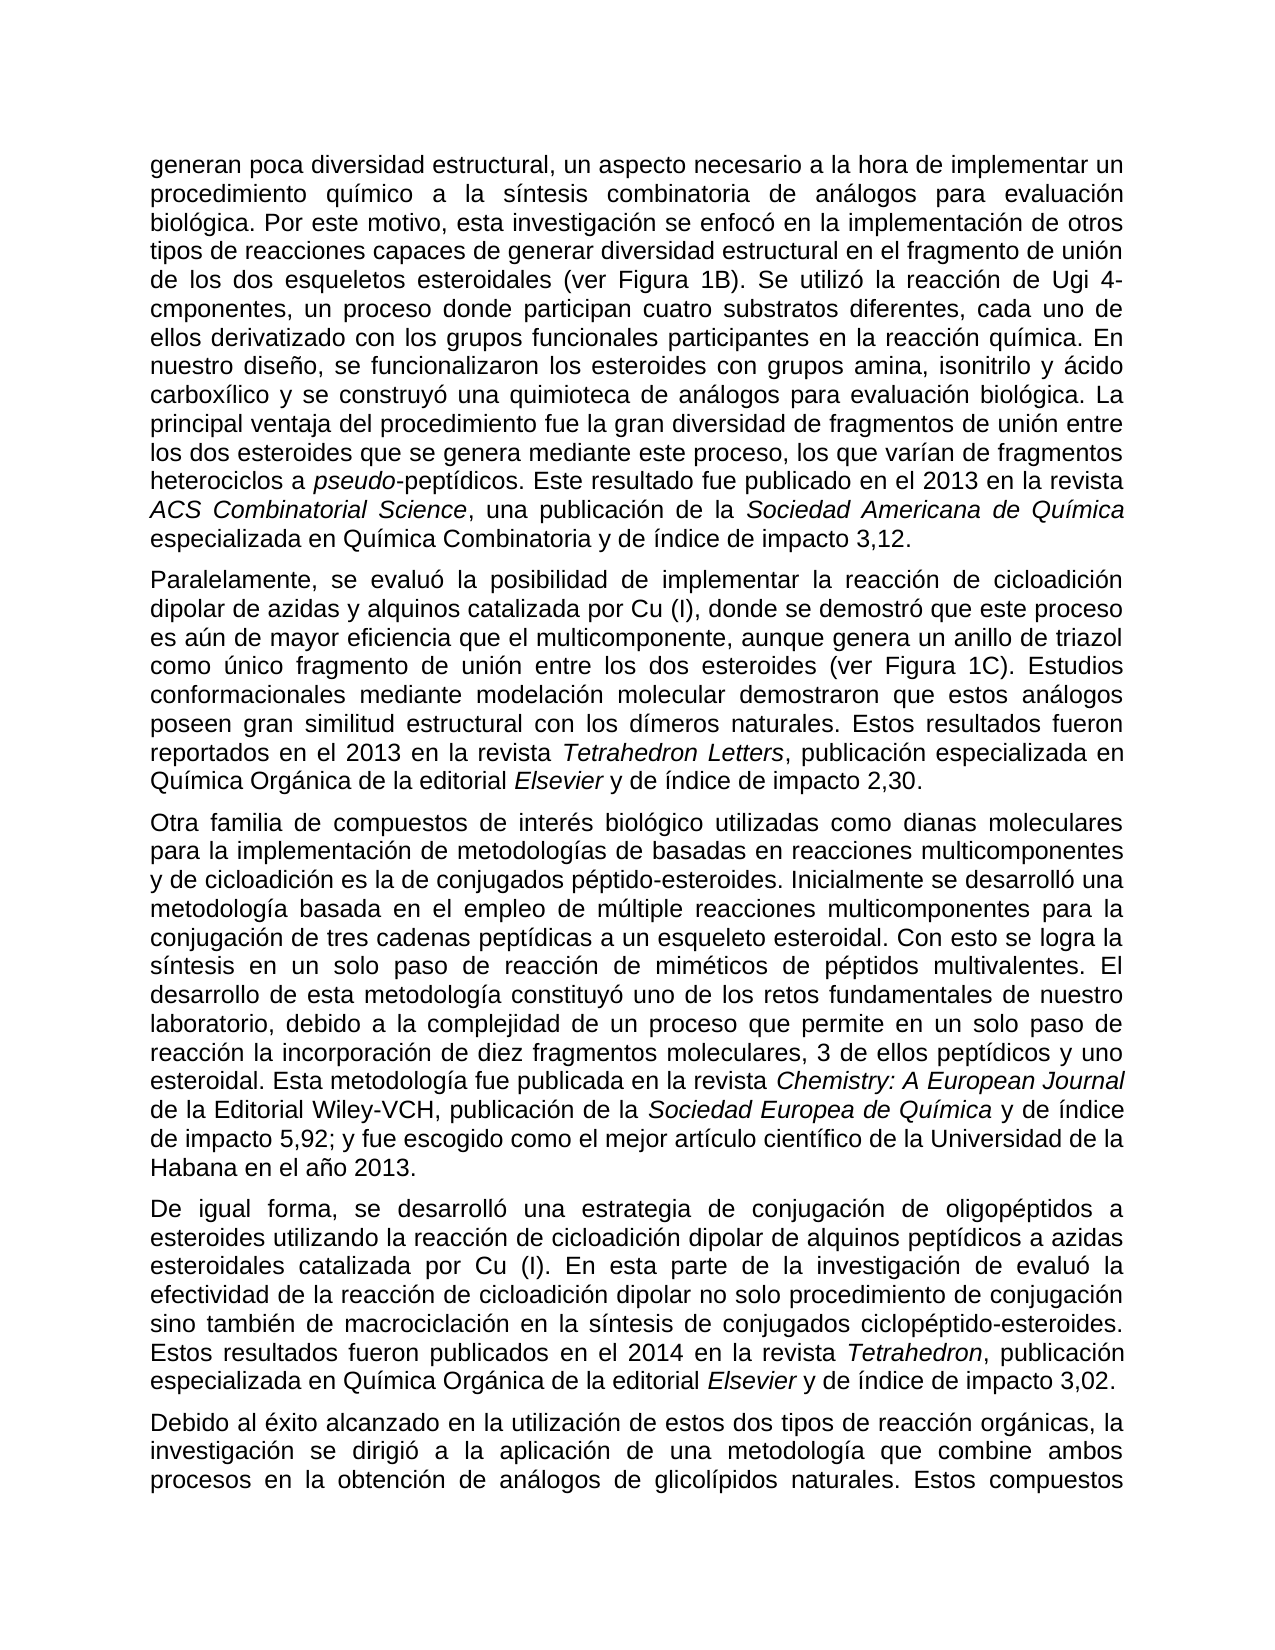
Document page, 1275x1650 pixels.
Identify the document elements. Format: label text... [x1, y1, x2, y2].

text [150, 150, 1125, 552]
text De igual forma, se desarrolló una estrategia de conjugación de oligopéptidos a esteroides utilizando la reacción de cicloadición dipolar de alquinos peptídicos a azidas esteroidales catalizada por Cu (I). En esta parte de la investigación de evaluó la efectividad de la reacción de cicloadición dipolar no solo procedimiento de conjugación sino también de macrociclación en la síntesis de conjugados ciclopéptido-esteroides. Estos resultados fueron publicados en el 2014 en la revista Tetrahedron, publicación especializada en Química Orgánica de la editorial Elsevier y de índice de impacto 3,02. [150, 1194, 1125, 1395]
text Paralelamente, se evaluó la posibilidad de implementar la reacción de cicloadición dipolar de azidas y alquinos catalizada por Cu (I), donde se demostró que este proceso es aún de mayor eficiencia que el multicomponente, aunque genera un anillo de triazol como único fragmento de unión entre los dos esteroides (ver Figura 1C). Estudios conformacionales mediante modelación molecular demostraron que estos análogos poseen gran similitud estructural con los dímeros naturales. Estos resultados fueron reportados en el 2013 en la revista Tetrahedron Letters, publicación especializada en Química Orgánica de la editorial Elsevier y de índice de impacto 2,30. [150, 565, 1125, 795]
text Otra familia de compuestos de interés biológico utilizadas como dianas moleculares para la implementación de metodologías de basadas en reacciones multicomponentes y de cicloadición es la de conjugados péptido-esteroides. Inicialmente se desarrolló una metodología basada en el empleo de múltiple reacciones multicomponentes para la conjugación de tres cadenas peptídicas a un esqueleto esteroidal. Con esto se logra la síntesis en un solo paso de reacción de miméticos de péptidos multivalentes. El desarrollo de esta metodología constituyó uno de los retos fundamentales de nuestro laboratorio, debido a la complejidad de un proceso que permite en un solo paso de reacción la incorporación de diez fragmentos moleculares, 3 de ellos peptídicos y uno esteroidal. Esta metodología fue publicada en la revista Chemistry: A European Journal de la Editorial Wiley-VCH, publicación de la Sociedad Europea de Química y de índice de impacto 5,92; y fue escogido como el mejor artículo científico de la Universidad de la Habana en el año 2013. [150, 807, 1125, 1181]
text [150, 1407, 1125, 1494]
